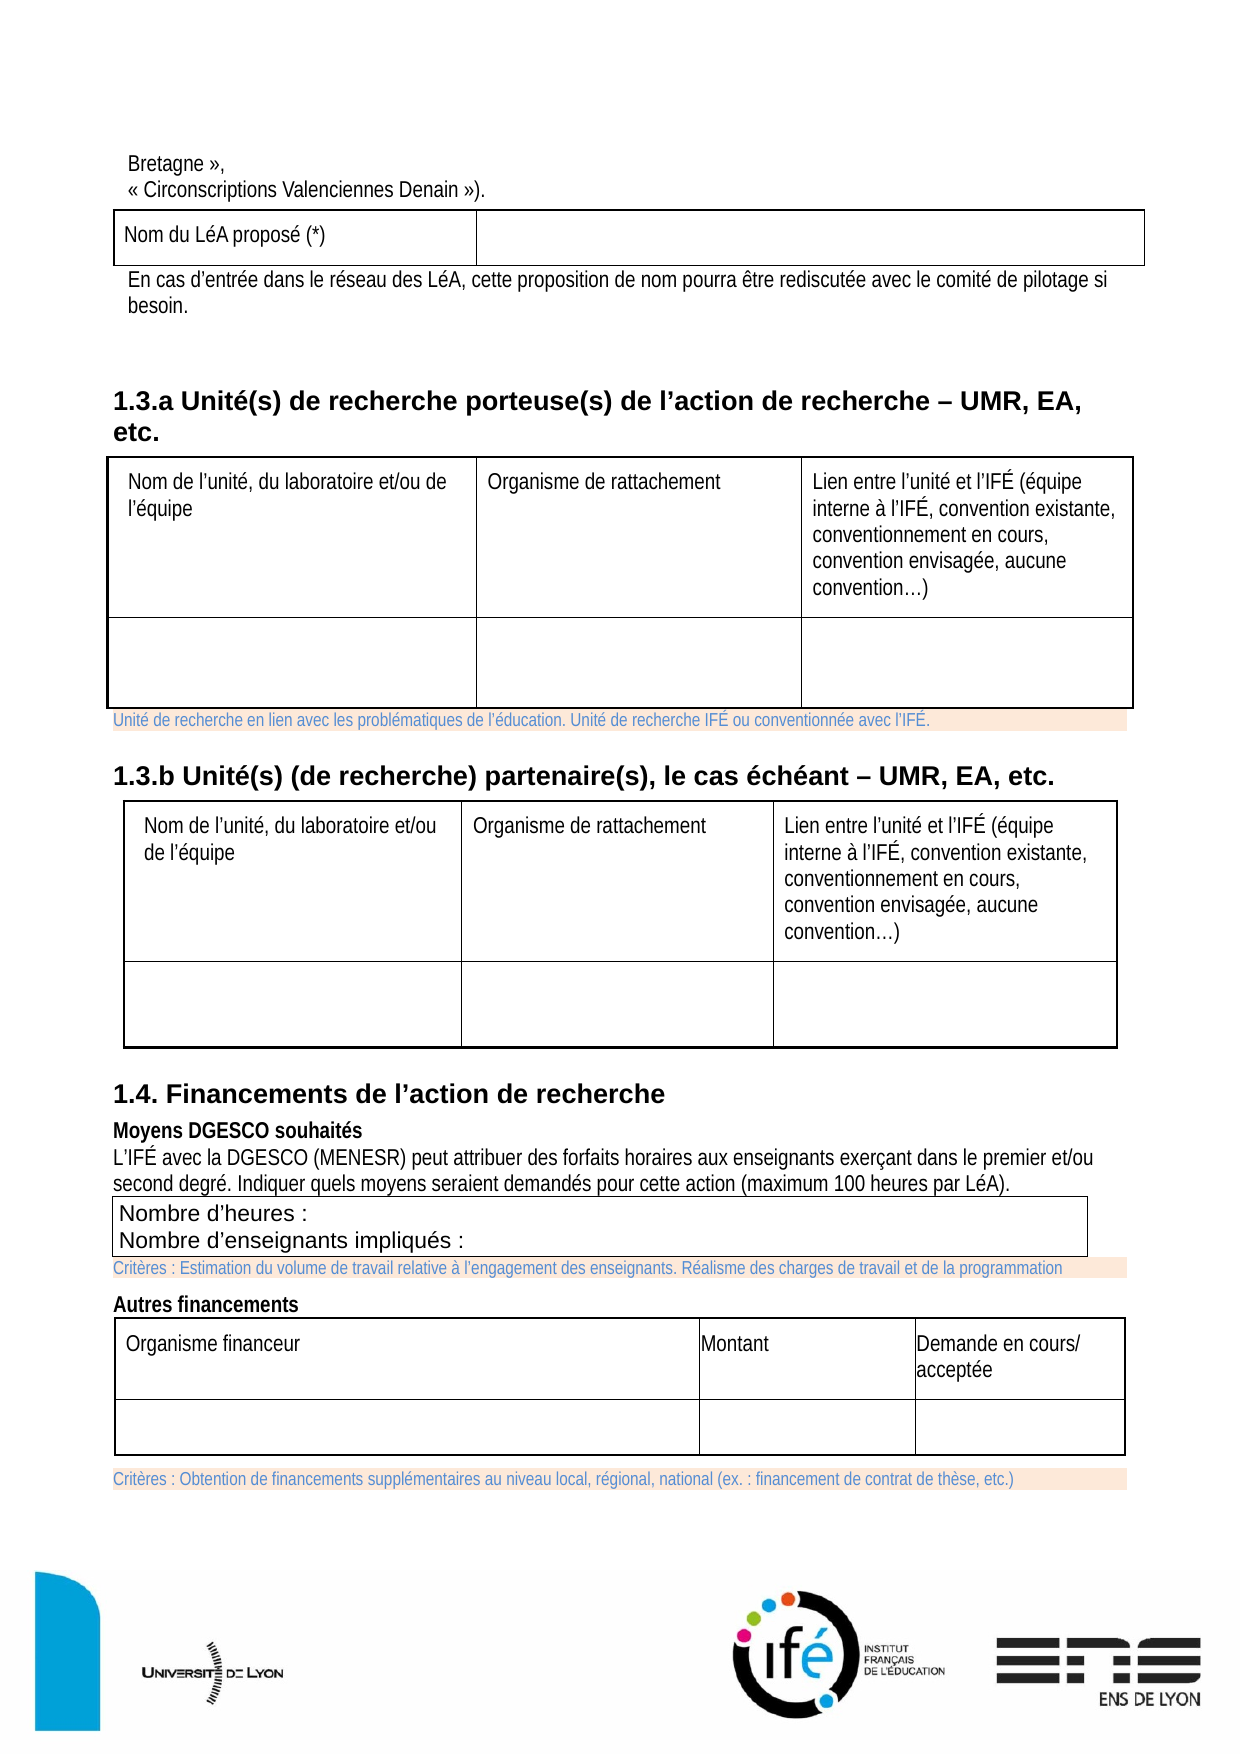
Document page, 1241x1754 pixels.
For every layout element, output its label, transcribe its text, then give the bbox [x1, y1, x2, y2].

text Autres financements [113, 1291, 1127, 1317]
table_header Lien entre l’unité et l’IFÉ (équipe interne à l’IFÉ, convention existante, conventionnement en cours, convention envisagée, aucune convention…) [774, 802, 1116, 961]
table_cell [116, 1400, 699, 1454]
text Moyens DGESCO souhaités [113, 1117, 1127, 1143]
table_cell [462, 962, 773, 1046]
text Critères : Estimation du volume de travail relative à l’engagement des enseignants. Réalisme des charges de travail et de la programmation [113, 1257, 1127, 1278]
table_header Organisme de rattachement [462, 802, 773, 961]
table_header Nombre d’heures : Nombre d’enseignants impliqués : [113, 1197, 1087, 1256]
table_header Nom du LéA proposé (*) [115, 211, 476, 264]
table_header Nom de l’unité, du laboratoire et/ou de l’équipe [125, 802, 461, 961]
table_cell [109, 618, 476, 707]
table_cell [700, 1400, 915, 1454]
text Critères : Obtention de financements supplémentaires au niveau local, régional, national (ex. : financement de contrat de thèse, etc.) [113, 1468, 1127, 1490]
table_cell [774, 962, 1116, 1046]
table_header Montant [700, 1319, 915, 1399]
table_cell [125, 962, 461, 1046]
table_cell [802, 618, 1132, 707]
table_cell [916, 1400, 1124, 1454]
picture [0, 1570, 1241, 1754]
table_cell [477, 618, 801, 707]
text L’IFÉ avec la DGESCO (MENESR) peut attribuer des forfaits horaires aux enseignants exerçant dans le premier et/ou second degré. Indiquer quels moyens seraient demandés pour cette action (maximum 100 heures par LéA). [113, 1143, 1127, 1196]
text 1.4. Financements de l’action de recherche [113, 1078, 1127, 1109]
table_header [477, 211, 1144, 264]
table_header Organisme financeur [116, 1319, 699, 1399]
text 1.3.a Unité(s) de recherche porteuse(s) de l’action de recherche – UMR, EA, etc. [113, 385, 1127, 447]
table_header Nom de l’unité, du laboratoire et/ou de l’équipe [109, 458, 476, 617]
text 1.3.b Unité(s) (de recherche) partenaire(s), le cas échéant – UMR, EA, etc. [113, 760, 1127, 791]
text En cas d’entrée dans le réseau des LéA, cette proposition de nom pourra être rediscutée avec le comité de pilotage si besoin. [128, 266, 1127, 318]
text Unité de recherche en lien avec les problématiques de l’éducation. Unité de recherche IFÉ ou conventionnée avec l’IFÉ. [113, 709, 1127, 731]
table_header Organisme de rattachement [477, 458, 801, 617]
table_header Lien entre l’unité et l’IFÉ (équipe interne à l’IFÉ, convention existante, conventionnement en cours, convention envisagée, aucune convention…) [802, 458, 1132, 617]
table_header Demande en cours/ acceptée [916, 1319, 1124, 1399]
